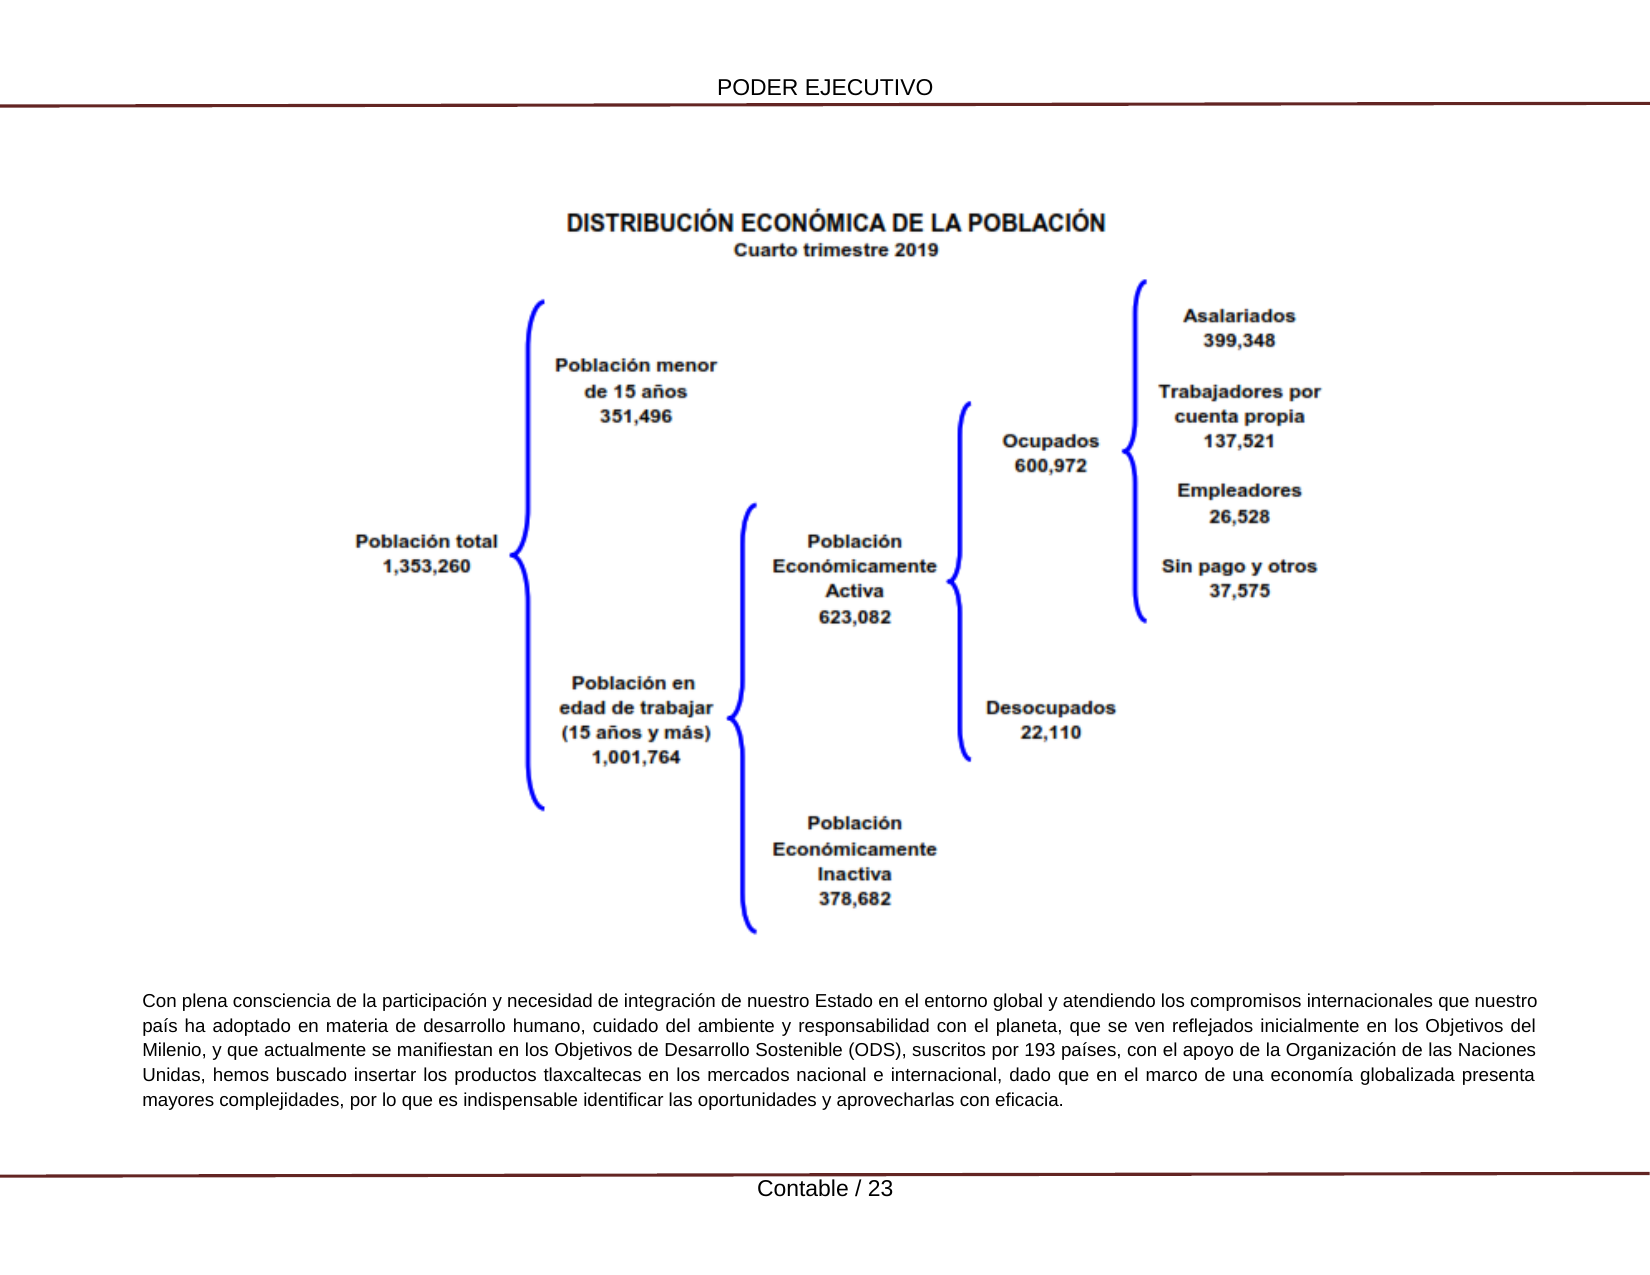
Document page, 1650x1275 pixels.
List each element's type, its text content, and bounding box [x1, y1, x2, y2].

text Con plena consciencia de la participación y necesidad de integración de nuestro Estado en el entorno global y atendiendo los compromisos internacionales que nuestro país ha adoptado en materia de desarrollo humano, cuidado del ambiente y responsabilidad con el planeta, que se ven reflejados inicialmente en los Objetivos del Milenio, y que actualmente se manifiestan en los Objetivos de Desarrollo Sostenible (ODS), suscritos por 193 países, con el apoyo de la Organización de las Naciones Unidas, hemos buscado insertar los productos tlaxcaltecas en los mercados nacional e internacional, dado que en el marco de una economía globalizada presenta mayores complejidades, por lo que es indispensable identificar las oportunidades y aprovecharlas con eficacia. [142, 990, 1537, 1110]
picture [333, 195, 1347, 965]
